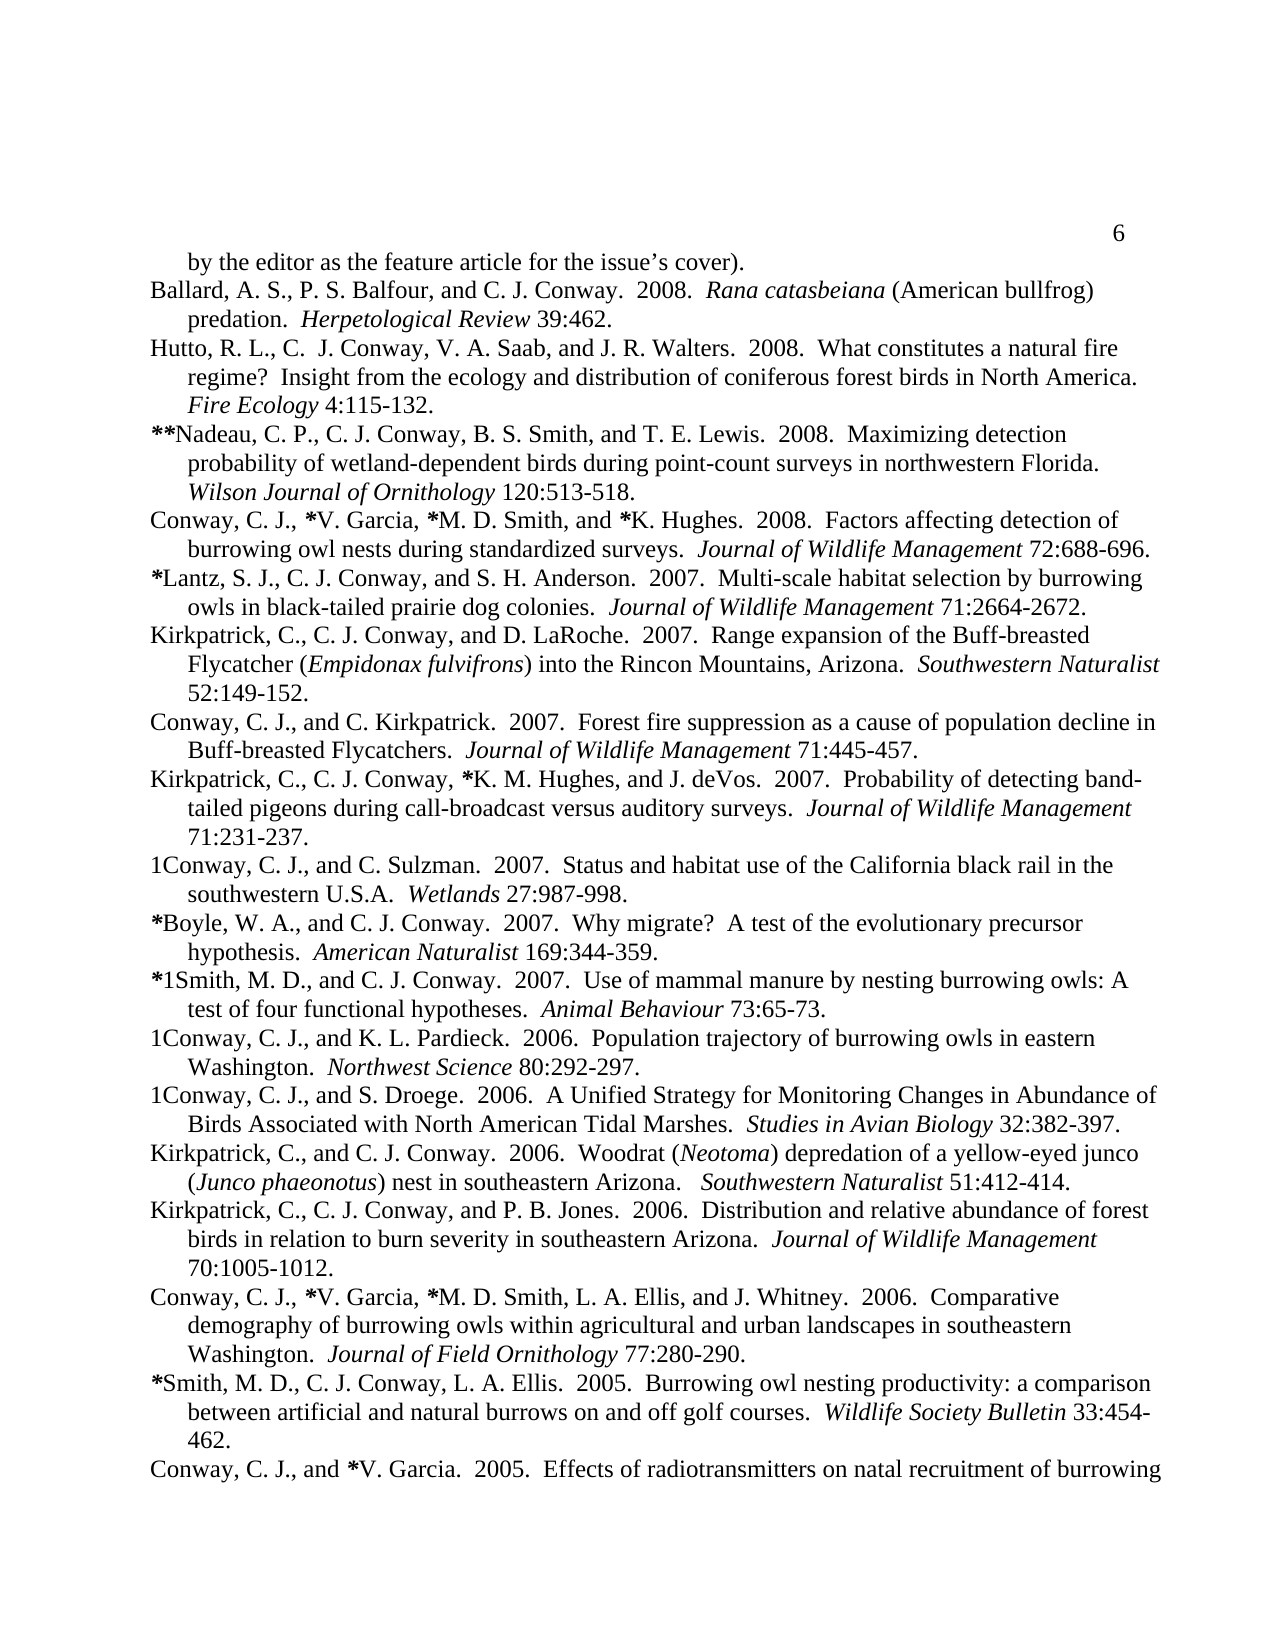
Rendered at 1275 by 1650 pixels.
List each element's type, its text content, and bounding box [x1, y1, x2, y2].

text *Smith, M. D., C. J. Conway, L. A. Ellis. 2005. Burrowing owl nesting productivity: a comparison between artificial and natural burrows on and off golf courses. Wildlife Society Bulletin 33:454-462. [150, 1368, 1162, 1454]
text Kirkpatrick, C., C. J. Conway, and P. B. Jones. 2006. Distribution and relative abundance of forest birds in relation to burn severity in southeastern Arizona. Journal of Wildlife Management 70:1005-1012. [150, 1196, 1162, 1282]
text Kirkpatrick, C., and C. J. Conway. 2006. Woodrat (Neotoma) depredation of a yellow-eyed junco (Junco phaeonotus) nest in southeastern Arizona. Southwestern Naturalist 51:412-414. [150, 1138, 1162, 1196]
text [150, 1454, 1162, 1483]
text Conway, C. J., and K. L. Pardieck. 2006. Population trajectory of burrowing owls in eastern Washington. Northwest Science 80:292-297. [150, 1023, 1162, 1081]
text Conway, C. J., and C. Sulzman. 2007. Status and habitat use of the California black rail in the southwestern U.S.A. Wetlands 27:987-998. [150, 851, 1162, 908]
text Kirkpatrick, C., C. J. Conway, and D. LaRoche. 2007. Range expansion of the Buff-breasted Flycatcher (Empidonax fulvifrons) into the Rincon Mountains, Arizona. Southwestern Naturalist 52:149-152. [150, 621, 1162, 707]
text Conway, C. J., and S. Droege. 2006. A Unified Strategy for Monitoring Changes in Abundance of Birds Associated with North American Tidal Marshes. Studies in Avian Biology 32:382-397. [150, 1081, 1162, 1138]
text *Boyle, W. A., and C. J. Conway. 2007. Why migrate? A test of the evolutionary precursor hypothesis. American Naturalist 169:344-359. [150, 908, 1162, 966]
text *Lantz, S. J., C. J. Conway, and S. H. Anderson. 2007. Multi-scale habitat selection by burrowing owls in black-tailed prairie dog colonies. Journal of Wildlife Management 71:2664-2672. [150, 563, 1162, 621]
text **Nadeau, C. P., C. J. Conway, B. S. Smith, and T. E. Lewis. 2008. Maximizing detection probability of wetland-dependent birds during point-count surveys in northwestern Florida. Wilson Journal of Ornithology 120:513-518. [150, 419, 1162, 506]
text Conway, C. J., *V. Garcia, *M. D. Smith, and *K. Hughes. 2008. Factors affecting detection of burrowing owl nests during standardized surveys. Journal of Wildlife Management 72:688-696. [150, 506, 1162, 563]
text Conway, C. J., *V. Garcia, *M. D. Smith, L. A. Ellis, and J. Whitney. 2006. Comparative demography of burrowing owls within agricultural and urban landscapes in southeastern Washington. Journal of Field Ornithology 77:280-290. [150, 1282, 1162, 1368]
text Kirkpatrick, C., C. J. Conway, *K. M. Hughes, and J. deVos. 2007. Probability of detecting band-tailed pigeons during call-broadcast versus auditory surveys. Journal of Wildlife Management 71:231-237. [150, 764, 1162, 851]
text *Smith, M. D., and C. J. Conway. 2007. Use of mammal manure by nesting burrowing owls: A test of four functional hypotheses. Animal Behaviour 73:65-73. [150, 966, 1162, 1023]
text Ballard, A. S., P. S. Balfour, and C. J. Conway. 2008. Rana catasbeiana (American bullfrog) predation. Herpetological Review 39:462. [150, 276, 1162, 333]
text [150, 218, 1162, 276]
text Conway, C. J., and C. Kirkpatrick. 2007. Forest fire suppression as a cause of population decline in Buff-breasted Flycatchers. Journal of Wildlife Management 71:445-457. [150, 707, 1162, 764]
text Hutto, R. L., C. J. Conway, V. A. Saab, and J. R. Walters. 2008. What constitutes a natural fire regime? Insight from the ecology and distribution of coniferous forest birds in North America. Fire Ecology 4:115-132. [150, 333, 1162, 419]
